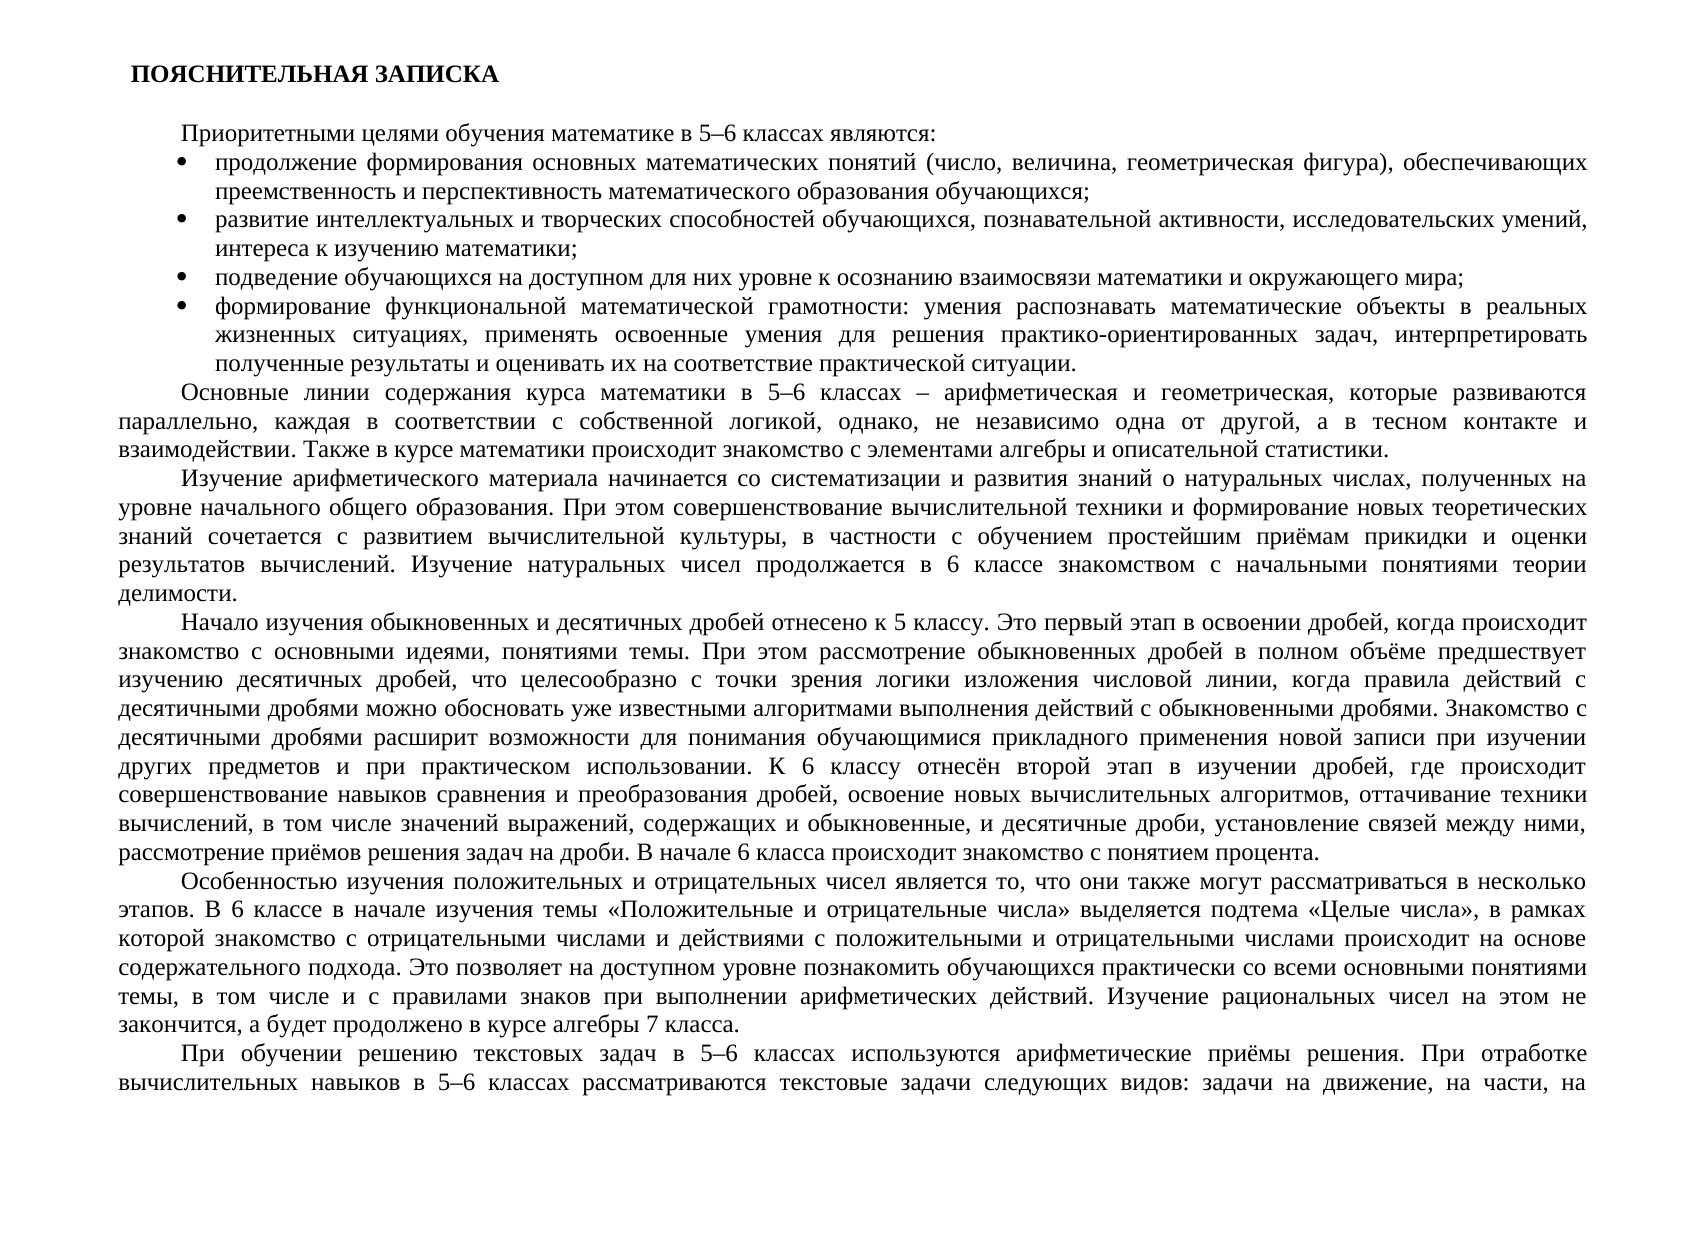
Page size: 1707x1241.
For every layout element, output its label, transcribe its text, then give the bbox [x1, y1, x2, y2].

text ПОЯСНИТЕЛЬНАЯ ЗАПИСКА [131, 59, 1588, 88]
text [118, 1038, 1588, 1096]
list формирование функциональной математической грамотности: умения распознавать математические объекты в реальных жизненных ситуациях, применять освоенные умения для решения практико-ориентированных задач, интерпретировать полученные результаты и оценивать их на соответствие практической ситуации. [177, 291, 1588, 377]
text Основные линии содержания курса математики в 5–6 классах – арифметическая и геометрическая, которые развиваются параллельно, каждая в соответствии с собственной логикой, однако, не независимо одна от другой, а в тесном контакте и взаимодействии. Также в курсе математики происходит знакомство с элементами алгебры и описательной статистики. [118, 377, 1588, 463]
list продолжение формирования основных математических понятий (число, величина, геометрическая фигура), обеспечивающих преемственность и перспективность математического образования обучающихся; [177, 147, 1588, 204]
text Изучение арифметического материала начинается со систематизации и развития знаний о натуральных числах, полученных на уровне начального общего образования. При этом совершенствование вычислительной техники и формирование новых теоретических знаний сочетается с развитием вычислительной культуры, в частности с обучением простейшим приёмам прикидки и оценки результатов вычислений. Изучение натуральных чисел продолжается в 6 классе знакомством с начальными понятиями теории делимости. [118, 463, 1588, 607]
text Начало изучения обыкновенных и десятичных дробей отнесено к 5 классу. Это первый этап в освоении дробей, когда происходит знакомство с основными идеями, понятиями темы. При этом рассмотрение обыкновенных дробей в полном объёме предшествует изучению десятичных дробей, что целесообразно с точки зрения логики изложения числовой линии, когда правила действий с десятичными дробями можно обосновать уже известными алгоритмами выполнения действий с обыкновенными дробями. Знакомство с десятичными дробями расширит возможности для понимания обучающимися прикладного применения новой записи при изучении других предметов и при практическом использовании. К 6 классу отнесён второй этап в изучении дробей, где происходит совершенствование навыков сравнения и преобразования дробей, освоение новых вычислительных алгоритмов, оттачивание техники вычислений, в том числе значений выражений, содержащих и обыкновенные, и десятичные дроби, установление связей между ними, рассмотрение приёмов решения задач на дроби. В начале 6 класса происходит знакомство с понятием процента. [118, 607, 1588, 866]
text Особенностью изучения положительных и отрицательных чисел является то, что они также могут рассматриваться в несколько этапов. В 6 классе в начале изучения темы «Положительные и отрицательные числа» выделяется подтема «Целые числа», в рамках которой знакомство с отрицательными числами и действиями с положительными и отрицательными числами происходит на основе содержательного подхода. Это позволяет на доступном уровне познакомить обучающихся практически со всеми основными понятиями темы, в том числе и с правилами знаков при выполнении арифметических действий. Изучение рациональных чисел на этом не закончится, а будет продолжено в курсе алгебры 7 класса. [118, 866, 1588, 1038]
list развитие интеллектуальных и творческих способностей обучающихся, познавательной активности, исследовательских умений, интереса к изучению математики; [177, 204, 1588, 262]
list подведение обучающихся на доступном для них уровне к осознанию взаимосвязи математики и окружающего мира; [177, 262, 1588, 291]
text Приоритетными целями обучения математике в 5–6 классах являются: [118, 118, 1588, 147]
